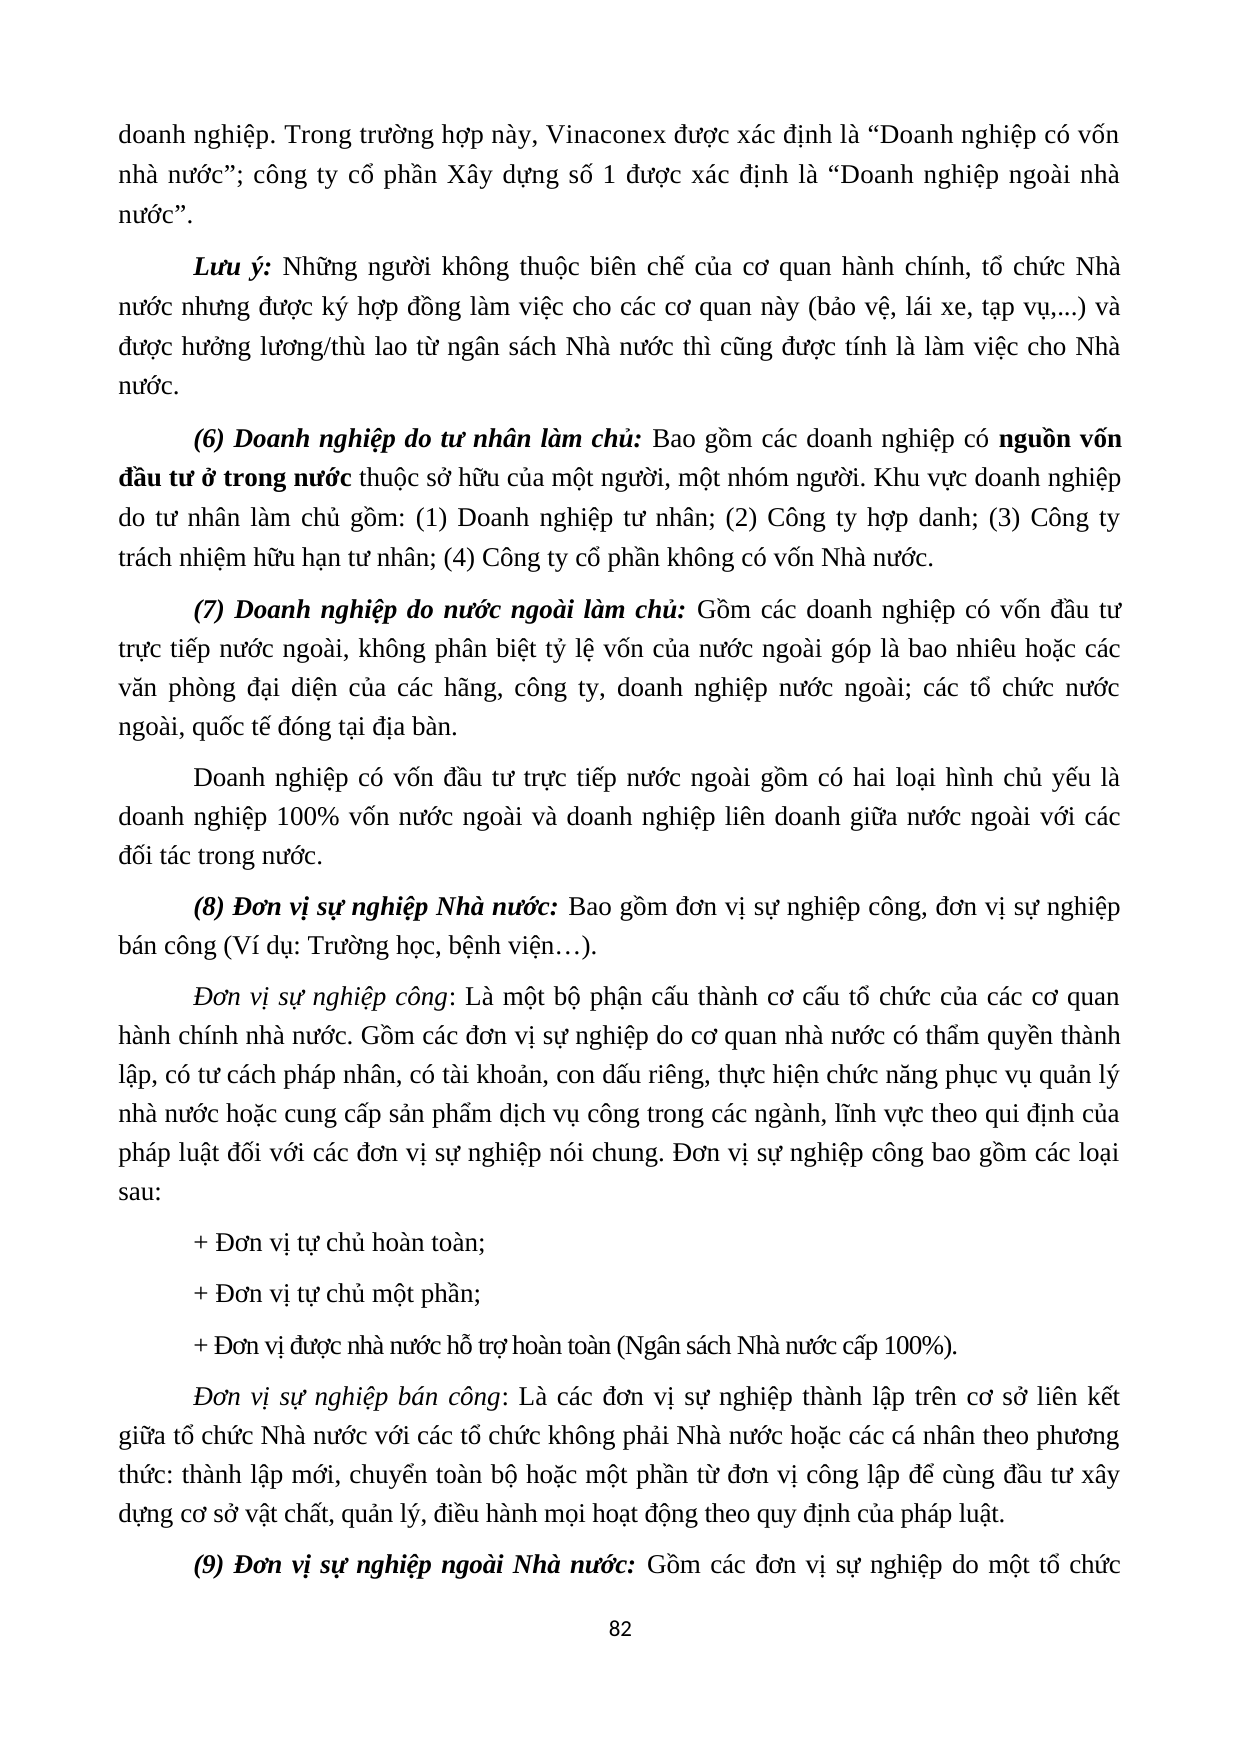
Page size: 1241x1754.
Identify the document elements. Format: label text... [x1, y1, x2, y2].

text + Đơn vị tự chủ hoàn toàn; [118, 1226, 1122, 1257]
text (6) Doanh nghiệp do tư nhân làm chủ: Bao gồm các doanh nghiệp có nguồn vốn đầu tư ở trong nước thuộc sở hữu của một người, một nhóm người. Khu vực doanh nghiệp do tư nhân làm chủ gồm: (1) Doanh nghiệp tư nhân; (2) Công ty hợp danh; (3) Công ty trách nhiệm hữu hạn tư nhân; (4) Công ty cổ phần không có vốn Nhà nước. [118, 422, 1122, 572]
text Đơn vị sự nghiệp công: Là một bộ phận cấu thành cơ cấu tổ chức của các cơ quan hành chính nhà nước. Gồm các đơn vị sự nghiệp do cơ quan nhà nước có thẩm quyền thành lập, có tư cách pháp nhân, có tài khoản, con dấu riêng, thực hiện chức năng phục vụ quản lý nhà nước hoặc cung cấp sản phẩm dịch vụ công trong các ngành, lĩnh vực theo qui định của pháp luật đối với các đơn vị sự nghiệp nói chung. Đơn vị sự nghiệp công bao gồm các loại sau: [118, 981, 1122, 1206]
text (8) Đơn vị sự nghiệp Nhà nước: Bao gồm đơn vị sự nghiệp công, đơn vị sự nghiệp bán công (Ví dụ: Trường học, bệnh viện…). [118, 890, 1122, 960]
text (7) Doanh nghiệp do nước ngoài làm chủ: Gồm các doanh nghiệp có vốn đầu tư trực tiếp nước ngoài, không phân biệt tỷ lệ vốn của nước ngoài góp là bao nhiêu hoặc các văn phòng đại diện của các hãng, công ty, doanh nghiệp nước ngoài; các tổ chức nước ngoài, quốc tế đóng tại địa bàn. [118, 593, 1122, 741]
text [118, 118, 1122, 229]
text Doanh nghiệp có vốn đầu tư trực tiếp nước ngoài gồm có hai loại hình chủ yếu là doanh nghiệp 100% vốn nước ngoài và doanh nghiệp liên doanh giữa nước ngoài với các đối tác trong nước. [118, 761, 1122, 870]
text Đơn vị sự nghiệp bán công: Là các đơn vị sự nghiệp thành lập trên cơ sở liên kết giữa tổ chức Nhà nước với các tổ chức không phải Nhà nước hoặc các cá nhân theo phương thức: thành lập mới, chuyển toàn bộ hoặc một phần từ đơn vị công lập để cùng đầu tư xây dựng cơ sở vật chất, quản lý, điều hành mọi hoạt động theo quy định của pháp luật. [118, 1380, 1122, 1528]
text + Đơn vị tự chủ một phần; [118, 1277, 1122, 1309]
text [118, 1548, 1122, 1579]
text + Đơn vị được nhà nước hỗ trợ hoàn toàn (Ngân sách Nhà nước cấp 100%). [118, 1329, 1122, 1360]
text Lưu ý: Những người không thuộc biên chế của cơ quan hành chính, tổ chức Nhà nước nhưng được ký hợp đồng làm việc cho các cơ quan này (bảo vệ, lái xe, tạp vụ,...) và được hưởng lương/thù lao từ ngân sách Nhà nước thì cũng được tính là làm việc cho Nhà nước. [118, 250, 1122, 401]
